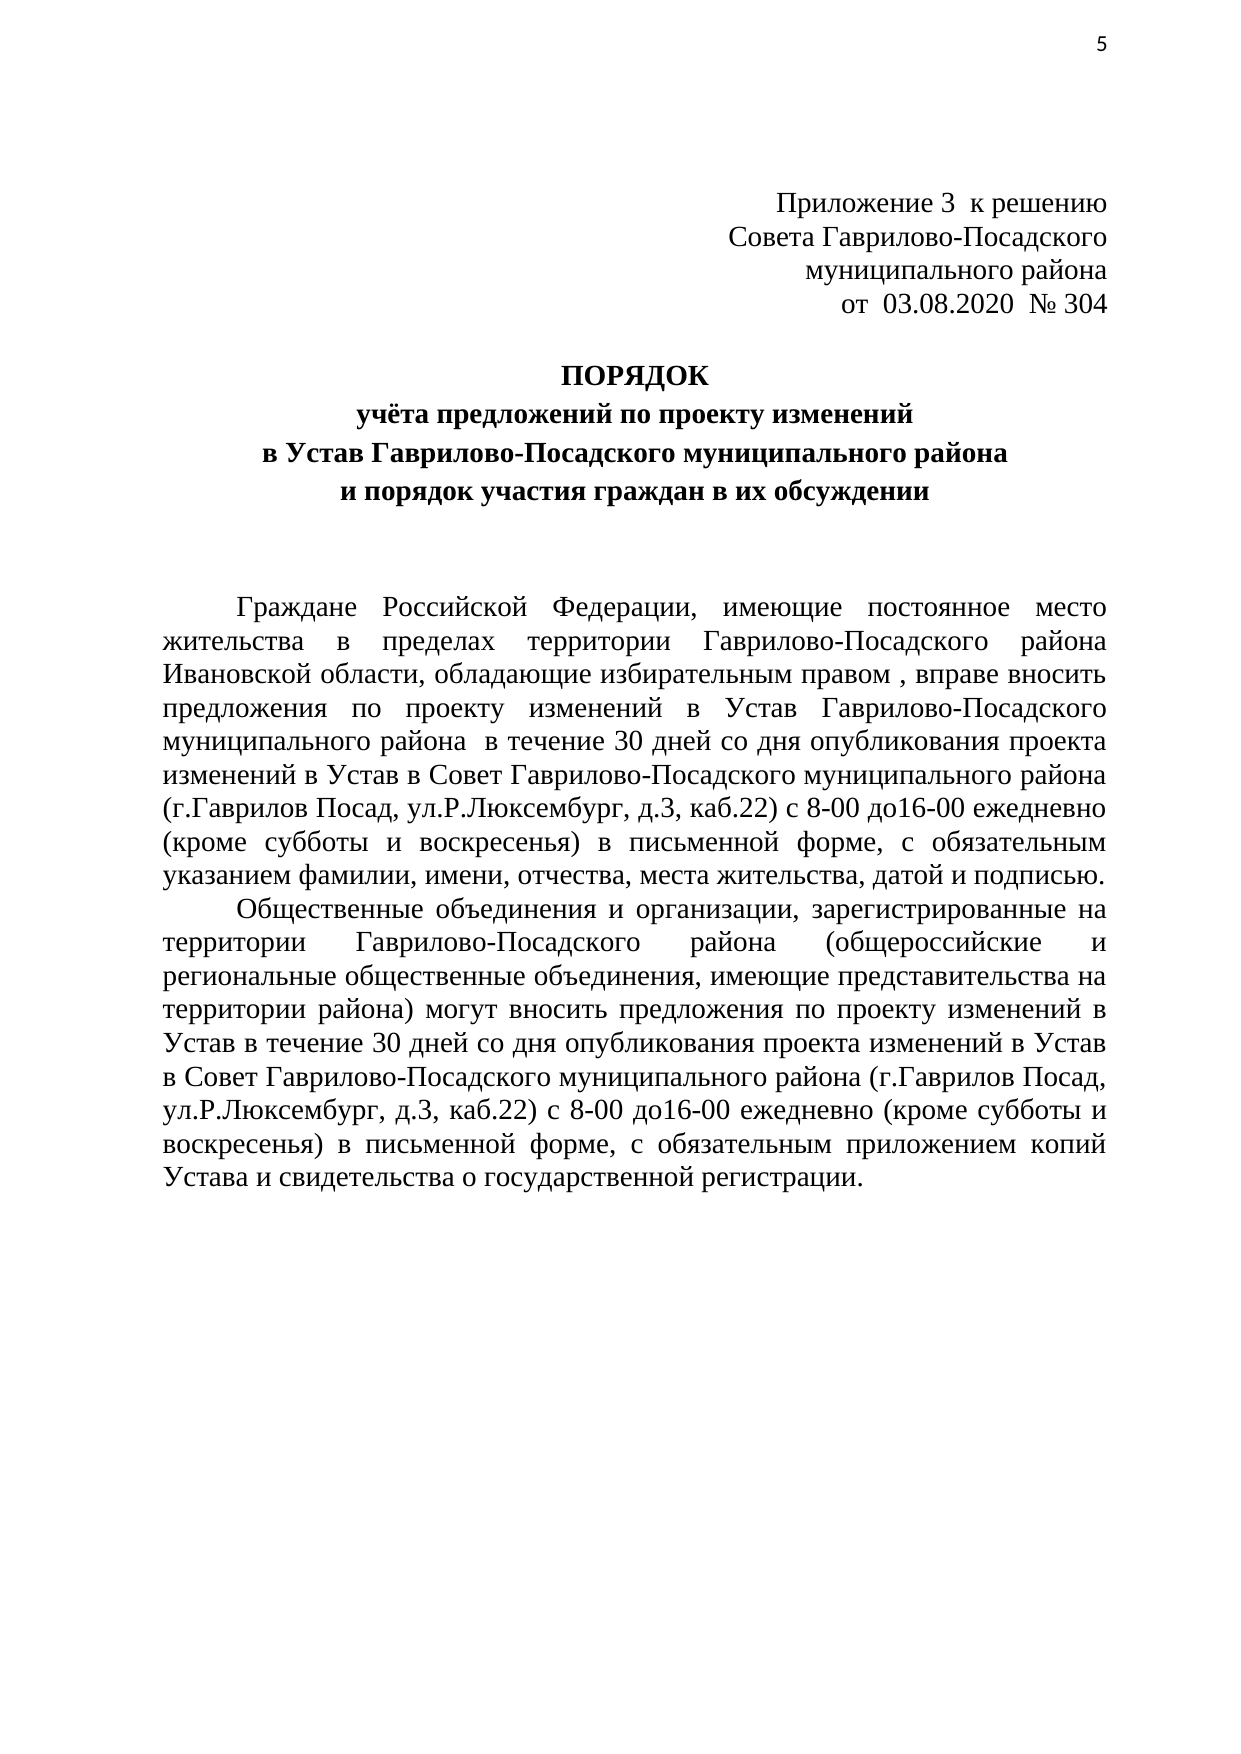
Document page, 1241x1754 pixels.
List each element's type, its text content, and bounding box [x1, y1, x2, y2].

text ПОРЯДОК [162, 358, 1107, 391]
text учёта предложений по проекту изменений [162, 396, 1107, 430]
text Приложение 3 к решению [162, 185, 1107, 219]
text в Устав Гаврилово-Посадского муниципального района [162, 435, 1107, 468]
text Общественные объединения и организации, зарегистрированные на территории Гаврилово-Посадского района (общероссийские и региональные общественные объединения, имеющие представительства на территории района) могут вносить предложения по проекту изменений в Устав в течение 30 дней со дня опубликования проекта изменений в Устав в Совет Гаврилово-Посадского муниципального района (г.Гаврилов Посад, ул.Р.Люксембург, д.3, каб.22) с 8-00 до16-00 ежедневно (кроме субботы и воскресенья) в письменной форме, с обязательным приложением копий Устава и свидетельства о государственной регистрации. [162, 891, 1107, 1193]
text муниципального района [162, 252, 1107, 286]
text Совета Гаврилово-Посадского [162, 219, 1107, 252]
text от 03.08.2020 № 304 [162, 286, 1107, 319]
text и порядок участия граждан в их обсуждении [162, 473, 1107, 507]
text Граждане Российской Федерации, имеющие постоянное место жительства в пределах территории Гаврилово-Посадского района Ивановской области, обладающие избирательным правом , вправе вносить предложения по проекту изменений в Устав Гаврилово-Посадского муниципального района в течение 30 дней со дня опубликования проекта изменений в Устав в Совет Гаврилово-Посадского муниципального района (г.Гаврилов Посад, ул.Р.Люксембург, д.3, каб.22) с 8-00 до16-00 ежедневно (кроме субботы и воскресенья) в письменной форме, с обязательным указанием фамилии, имени, отчества, места жительства, датой и подписью. [162, 589, 1107, 891]
